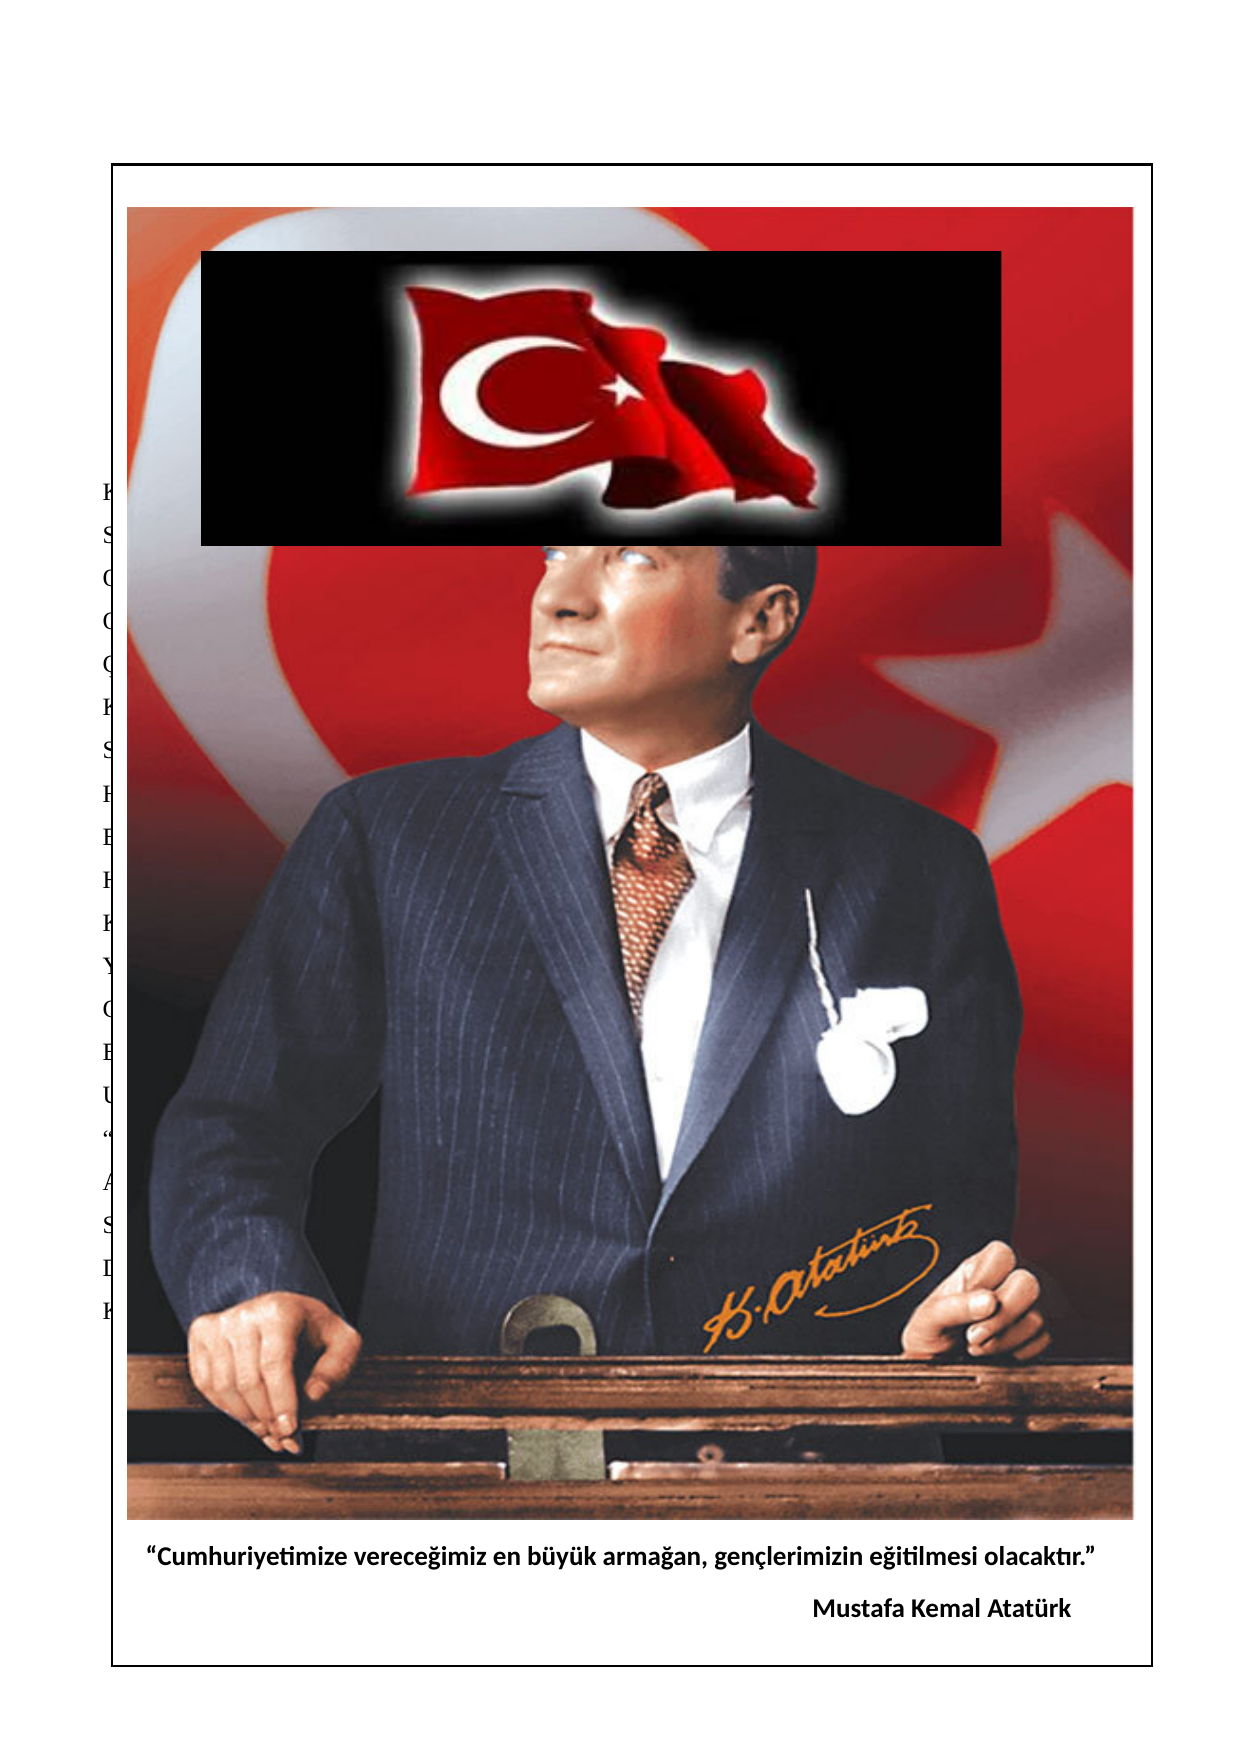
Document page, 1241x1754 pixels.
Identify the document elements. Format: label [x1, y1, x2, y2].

picture [127, 207, 1137, 1520]
